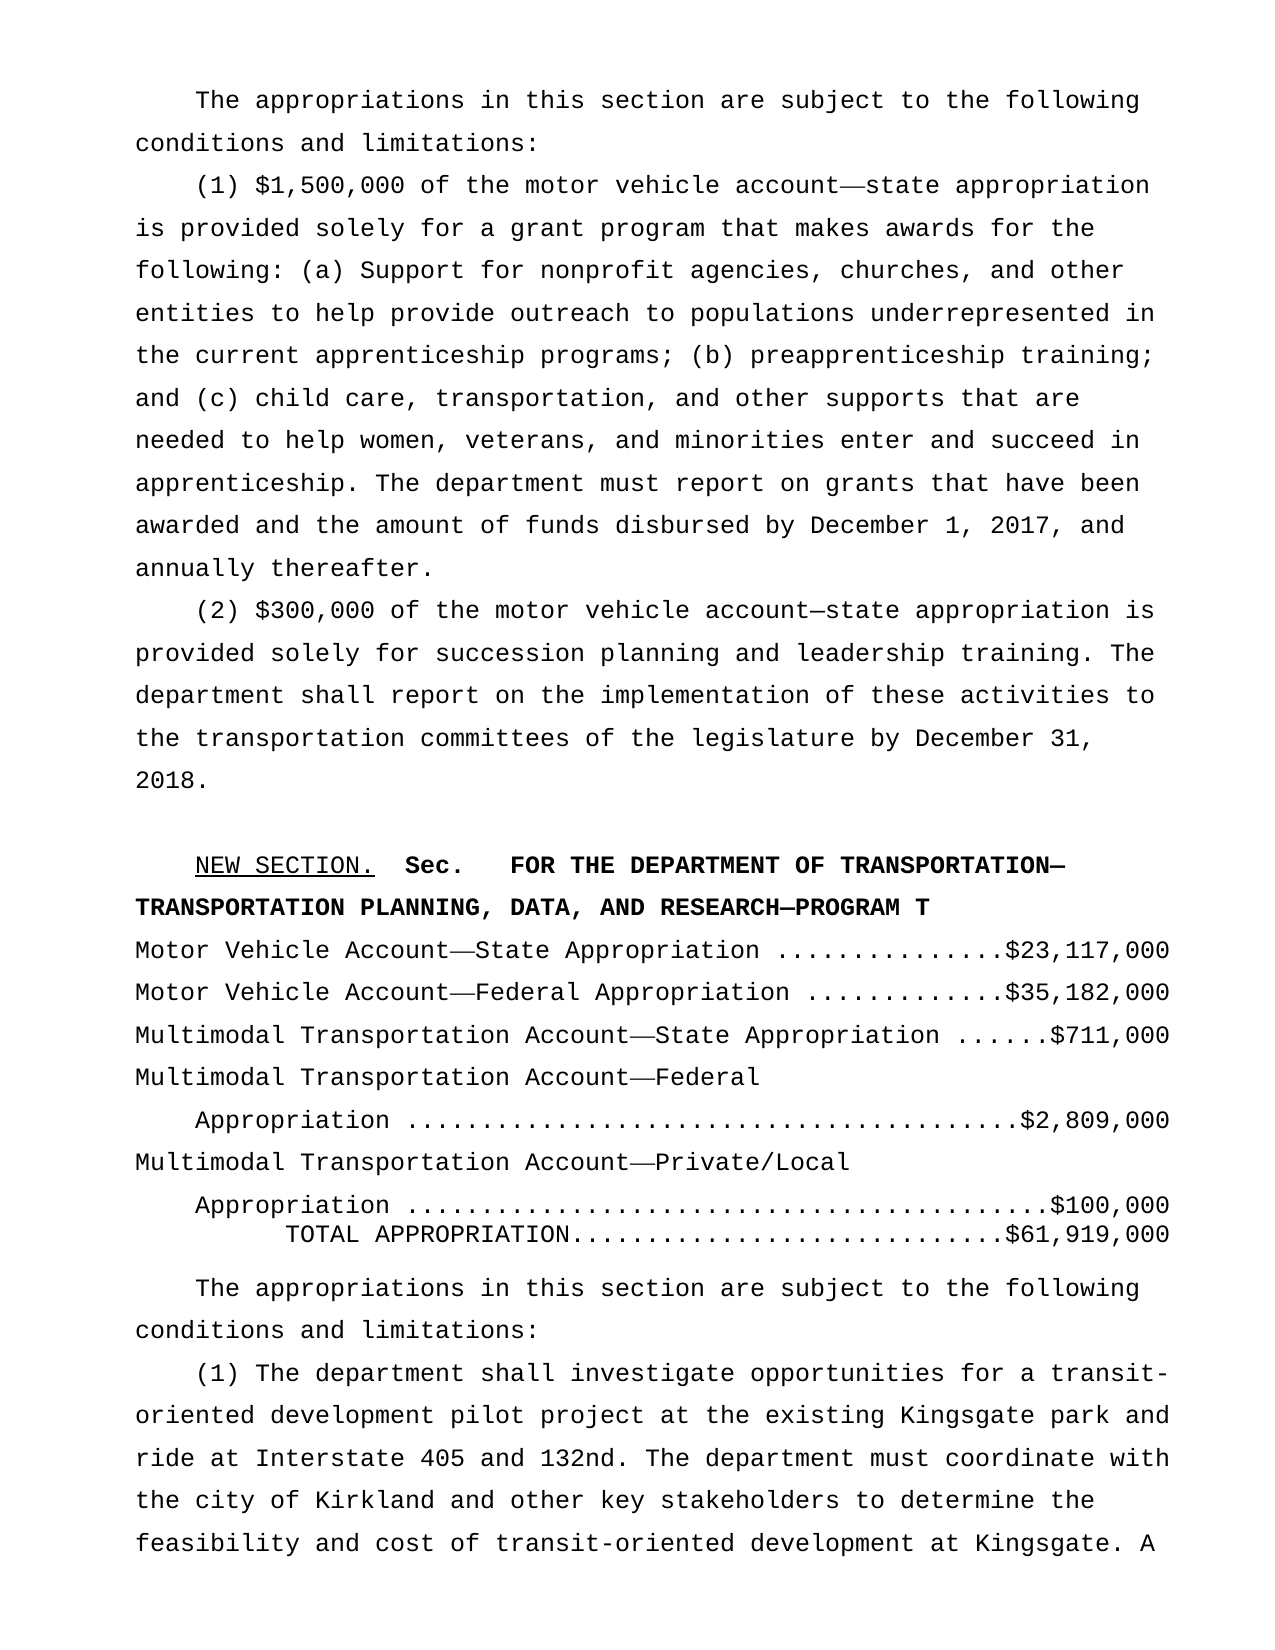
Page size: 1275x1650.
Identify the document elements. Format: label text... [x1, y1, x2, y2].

text Multimodal Transportation Account—Private/Local [135, 1137, 1170, 1179]
text TOTAL APPROPRIATION $61,919,000 [135, 1222, 1170, 1250]
text (2) $300,000 of the motor vehicle account—state appropriation is provided solely for succession planning and leadership training. The department shall report on the implementation of these activities to the transportation committees of the legislature by December 31, 2018. [135, 585, 1170, 797]
text Appropriation $2,809,000 [135, 1094, 1170, 1137]
text The appropriations in this section are subject to the following conditions and limitations: [135, 1262, 1170, 1347]
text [135, 1347, 1170, 1560]
text The appropriations in this section are subject to the following conditions and limitations: [135, 75, 1170, 160]
text Motor Vehicle Account—Federal Appropriation $35,182,000 [135, 967, 1170, 1009]
text (1) $1,500,000 of the motor vehicle account—state appropriation is provided solely for a grant program that makes awards for the following: (a) Support for nonprofit agencies, churches, and other entities to help provide outreach to populations underrepresented in the current apprenticeship programs; (b) preapprenticeship training; and (c) child care, transportation, and other supports that are needed to help women, veterans, and minorities enter and succeed in apprenticeship. The department must report on grants that have been awarded and the amount of funds disbursed by December 1, 2017, and annually thereafter. [135, 160, 1170, 585]
text Multimodal Transportation Account—Federal [135, 1052, 1170, 1094]
text NEW SECTION. Sec. FOR THE DEPARTMENT OF TRANSPORTATION—TRANSPORTATION PLANNING, DATA, AND RESEARCH—PROGRAM T [135, 839, 1170, 924]
text Multimodal Transportation Account—State Appropriation $711,000 [135, 1009, 1170, 1052]
text Motor Vehicle Account—State Appropriation $23,117,000 [135, 924, 1170, 967]
text Appropriation $100,000 [135, 1179, 1170, 1222]
